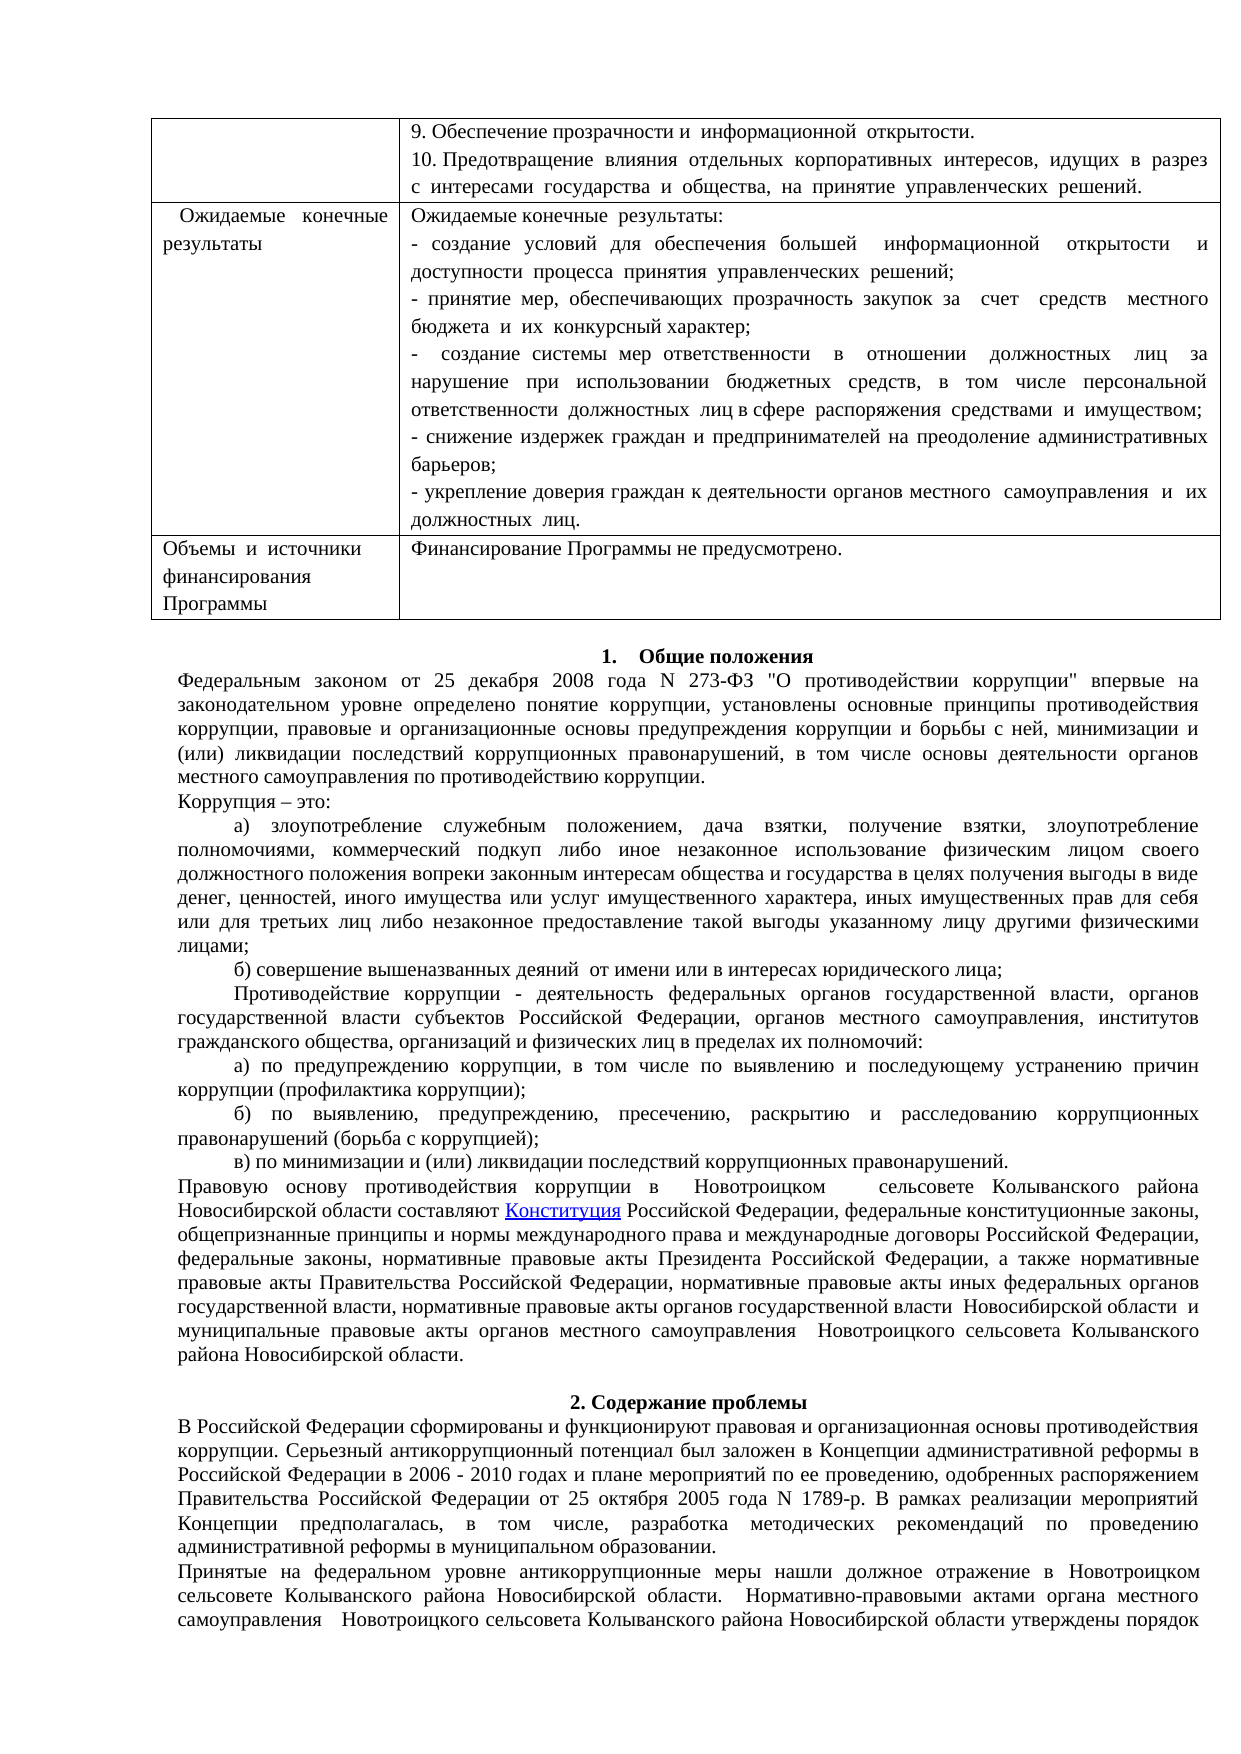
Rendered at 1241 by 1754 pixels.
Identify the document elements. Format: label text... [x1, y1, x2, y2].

text а) злоупотребление служебным положением, дача взятки, получение взятки, злоупотребление полномочиями, коммерческий подкуп либо иное незаконное использование физическим лицом своего должностного положения вопреки законным интересам общества и государства в целях получения выгоды в виде денег, ценностей, иного имущества или услуг имущественного характера, иных имущественных прав для себя или для третьих лиц либо незаконное предоставление такой выгоды указанному лицу другими физическими лицами; [177, 813, 1200, 957]
table_cell Ожидаемые конечные результаты [152, 203, 399, 535]
text б) совершение вышеназванных деяний от имени или в интересах юридического лица; [177, 957, 1200, 981]
text В Российской Федерации сформированы и функционируют правовая и организационная основы противодействия коррупции. Серьезный антикоррупционный потенциал был заложен в Концепции административной реформы в Российской Федерации в 2006 - 2010 годах и плане мероприятий по ее проведению, одобренных распоряжением Правительства Российской Федерации от 25 октября 2005 года N 1789-р. В рамках реализации мероприятий Концепции предполагалась, в том числе, разработка методических рекомендаций по проведению административной реформы в муниципальном образовании. [177, 1414, 1200, 1558]
text б) по выявлению, предупреждению, пресечению, раскрытию и расследованию коррупционных правонарушений (борьба с коррупцией); [177, 1101, 1200, 1149]
table_cell Финансирование Программы не предусмотрено. [400, 536, 1220, 619]
text Противодействие коррупции - деятельность федеральных органов государственной власти, органов государственной власти субъектов Российской Федерации, органов местного самоуправления, институтов гражданского общества, организаций и физических лиц в пределах их полномочий: [177, 981, 1200, 1053]
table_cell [152, 119, 399, 202]
table_cell Объемы и источники финансирования Программы [152, 536, 399, 619]
text в) по минимизации и (или) ликвидации последствий коррупционных правонарушений. [177, 1149, 1200, 1173]
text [177, 1558, 1200, 1631]
text а) по предупреждению коррупции, в том числе по выявлению и последующему устранению причин коррупции (профилактика коррупции); [177, 1053, 1200, 1101]
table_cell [400, 119, 1220, 202]
list Общие положения [215, 644, 1200, 668]
text Федеральным законом от 25 декабря 2008 года N 273-ФЗ "О противодействии коррупции" впервые на законодательном уровне определено понятие коррупции, установлены основные принципы противодействия коррупции, правовые и организационные основы предупреждения коррупции и борьбы с ней, минимизации и (или) ликвидации последствий коррупционных правонарушений, в том числе основы деятельности органов местного самоуправления по противодействию коррупции. [177, 668, 1200, 788]
text Коррупция – это: [177, 788, 1200, 813]
text 2. Содержание проблемы [177, 1390, 1200, 1414]
table_cell Ожидаемые конечные результаты: - создание условий для обеспечения большей информационной открытости и доступности процесса принятия управленческих решений; - принятие мер, обеспечивающих прозрачность закупок за счет средств местного бюджета и их конкурсный характер; - создание системы мер ответственности в отношении должностных лиц за нарушение при использовании бюджетных средств, в том числе персональной ответственности должностных лиц в сфере распоряжения средствами и имуществом; - снижение издержек граждан и предпринимателей на преодоление административных барьеров; - укрепление доверия граждан к деятельности органов местного самоуправления и их должностных лиц. [400, 203, 1220, 535]
text Правовую основу противодействия коррупции в Новотроицком сельсовете Колыванского района Новосибирской области составляют Конституция Российской Федерации, федеральные конституционные законы, общепризнанные принципы и нормы международного права и международные договоры Российской Федерации, федеральные законы, нормативные правовые акты Президента Российской Федерации, а также нормативные правовые акты Правительства Российской Федерации, нормативные правовые акты иных федеральных органов государственной власти, нормативные правовые акты органов государственной власти Новосибирской области и муниципальные правовые акты органов местного самоуправления Новотроицкого сельсовета Колыванского района Новосибирской области. [177, 1173, 1200, 1366]
